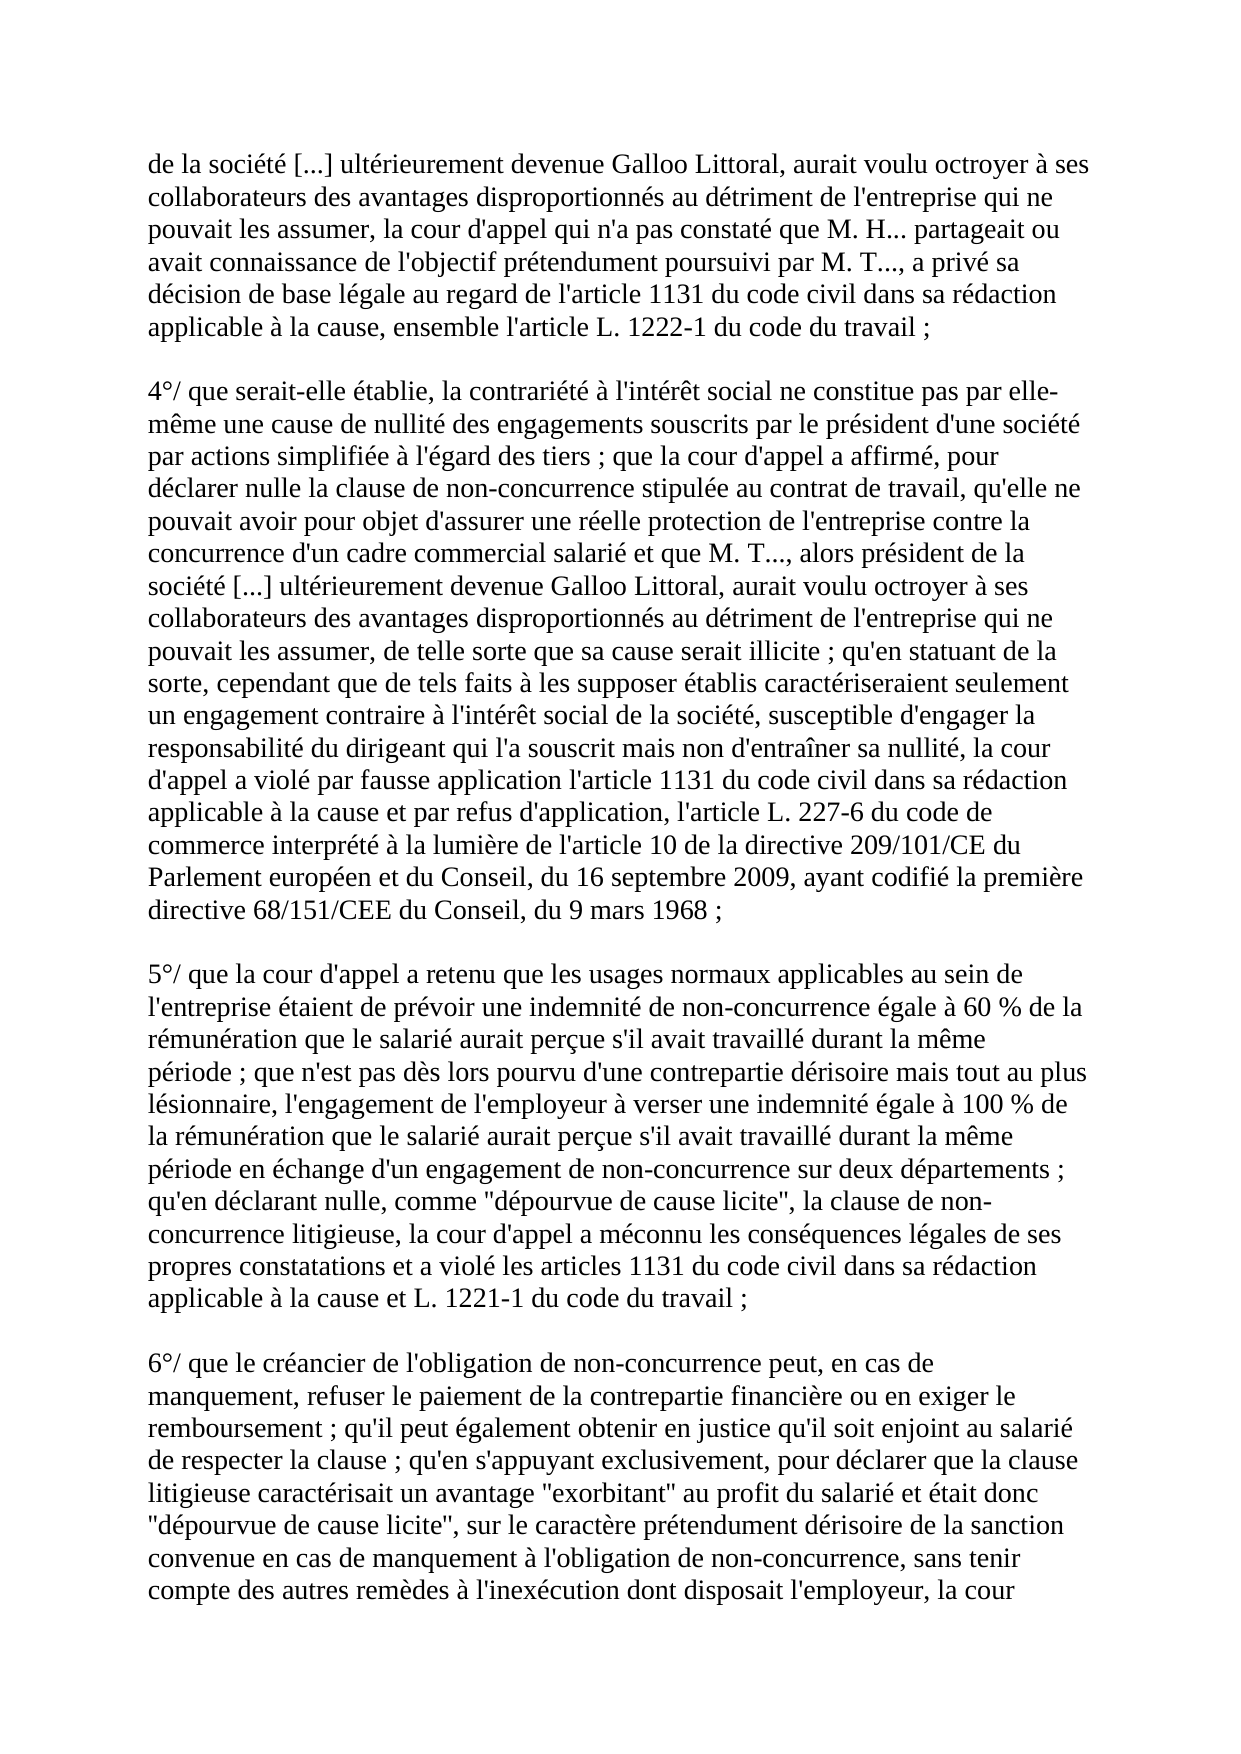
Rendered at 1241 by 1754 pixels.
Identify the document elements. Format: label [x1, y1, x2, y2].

text [148, 148, 1093, 1605]
